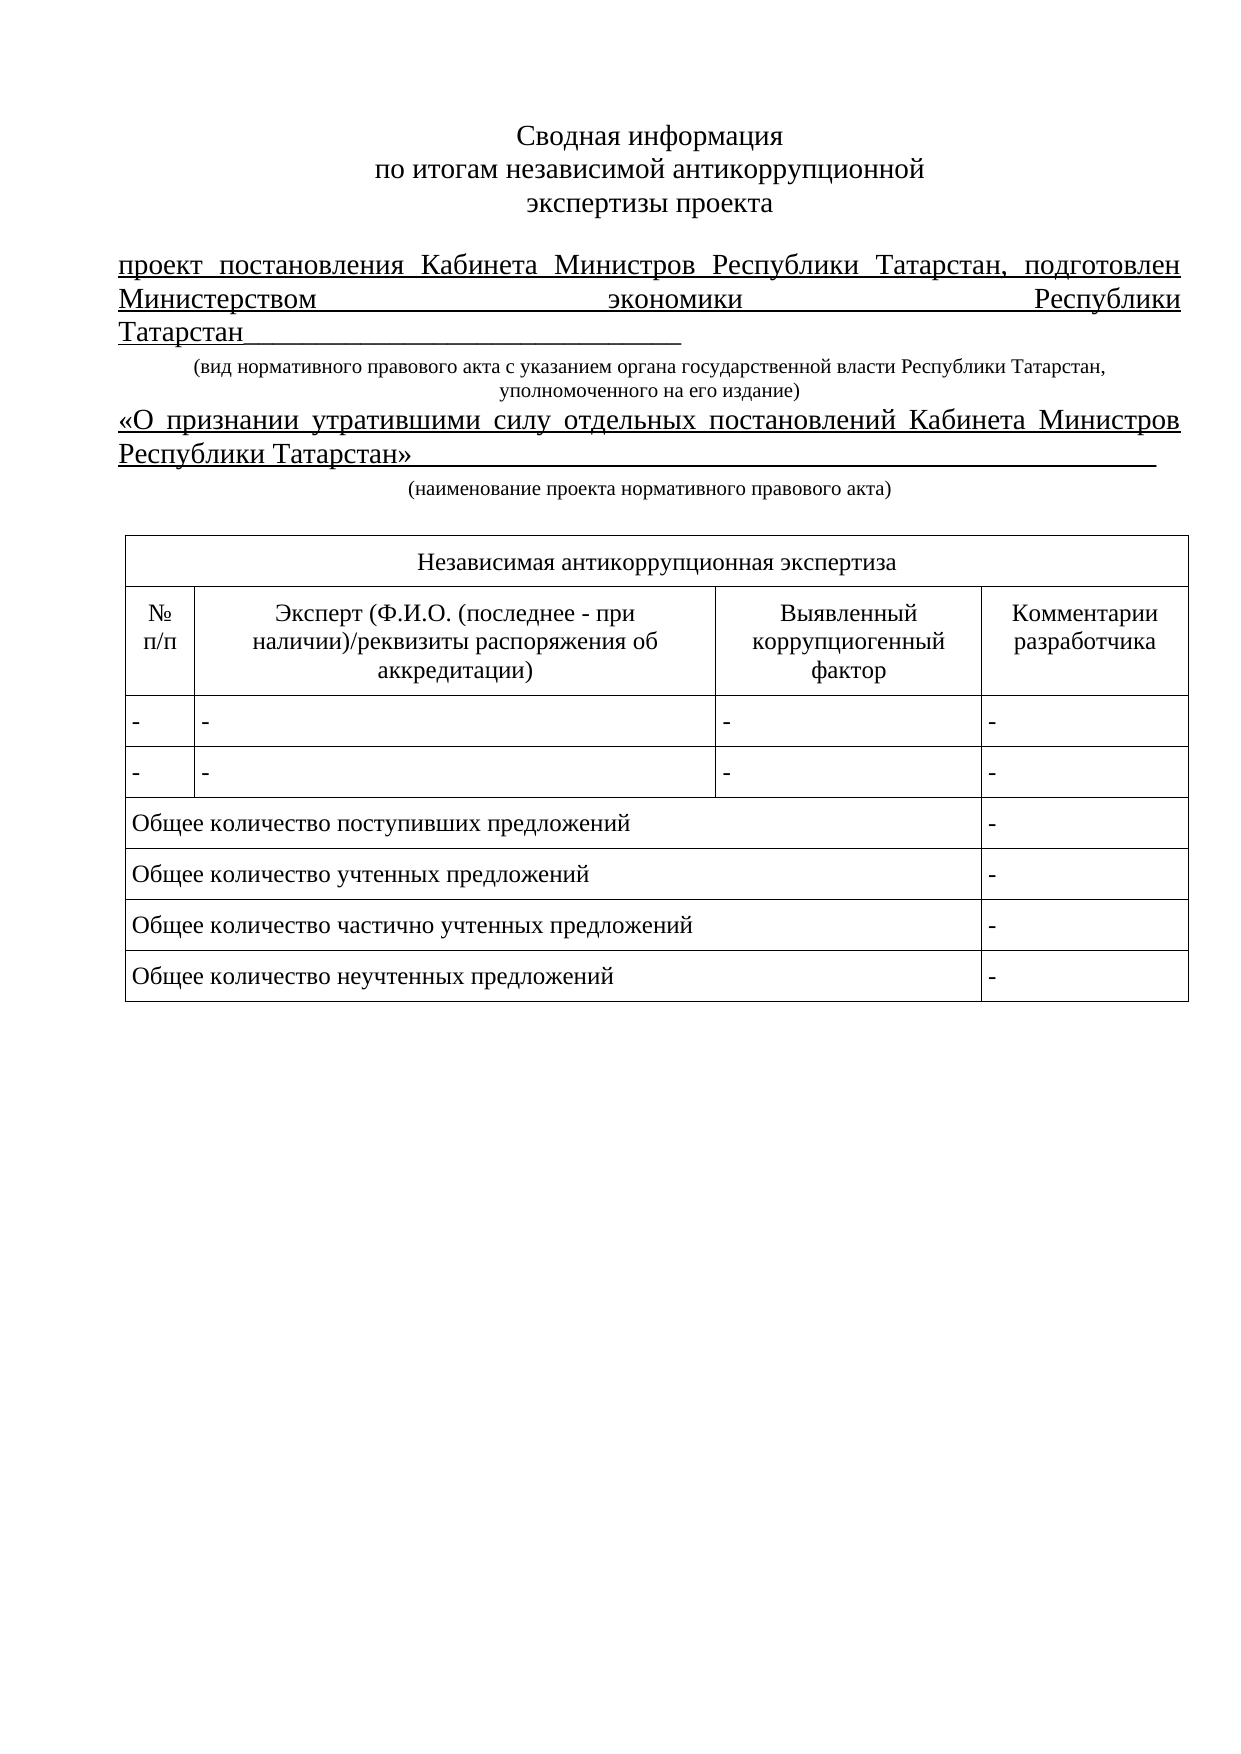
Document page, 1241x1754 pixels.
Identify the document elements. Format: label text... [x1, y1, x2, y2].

table_cell Общее количество поступивших предложений [126, 798, 981, 848]
table_cell Выявленный коррупциогенный фактор [716, 587, 981, 694]
text проект постановления Кабинета Министров Республики Татарстан, подготовлен Министерством экономики Республики Татарстан______________________________ [118, 278, 1181, 310]
text (наименование проекта нормативного правового акта) [118, 476, 1181, 500]
table_cell - [982, 900, 1188, 950]
table_header Независимая антикоррупционная экспертиза [126, 536, 1188, 586]
text проект постановления Кабинета Министров Республики Татарстан, подготовлен Министерством экономики Республики Татарстан______________________________ [118, 247, 1181, 276]
table_cell - [195, 696, 715, 746]
table_cell Общее количество неучтенных предложений [126, 951, 981, 1001]
table_cell Общее количество частично учтенных предложений [126, 900, 981, 950]
table_cell Общее количество учтенных предложений [126, 849, 981, 899]
text по итогам независимой антикоррупционной [118, 152, 1181, 185]
table_cell - [982, 849, 1188, 899]
text «О признании утратившими силу отдельных постановлений Кабинета Министров Республики Татарстан»___________________________________________________ [118, 433, 1181, 469]
table_cell Комментарии разработчика [982, 587, 1188, 694]
text (вид нормативного правового акта с указанием органа государственной власти Республики Татарстан, уполномоченного на его издание) [118, 354, 1181, 402]
table_cell - [982, 951, 1188, 1001]
table_cell - [716, 747, 981, 797]
table_cell - [126, 747, 194, 797]
table_cell - [126, 696, 194, 746]
text Сводная информация [118, 118, 1181, 152]
table_cell - [982, 747, 1188, 797]
table_cell - [716, 696, 981, 746]
text экспертизы проекта [118, 185, 1181, 219]
table_cell № п/п [126, 587, 194, 694]
text «О признании утратившими силу отдельных постановлений Кабинета Министров Республики Татарстан»___________________________________________________ [118, 402, 1181, 431]
text проект постановления Кабинета Министров Республики Татарстан, подготовлен Министерством экономики Республики Татарстан______________________________ [118, 312, 1181, 348]
table_cell - [982, 696, 1188, 746]
table_cell - [982, 798, 1188, 848]
table_cell Эксперт (Ф.И.О. (последнее - при наличии)/реквизиты распоряжения об аккредитации) [195, 587, 715, 694]
table_cell - [195, 747, 715, 797]
